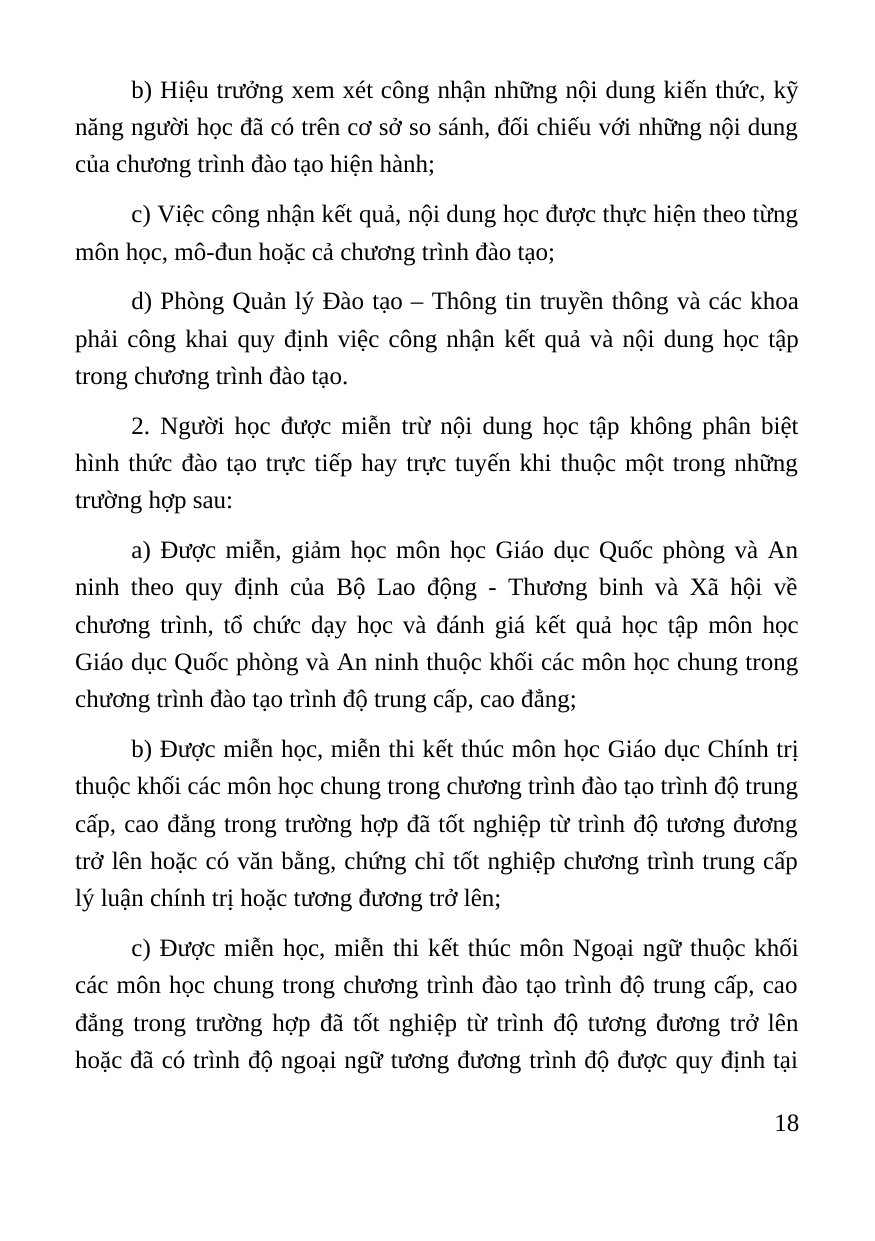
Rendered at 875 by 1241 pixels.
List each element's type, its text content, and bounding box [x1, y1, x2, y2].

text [75, 933, 799, 1074]
text b) Được miễn học, miễn thi kết thúc môn học Giáo dục Chính trị thuộc khối các môn học chung trong chương trình đào tạo trình độ trung cấp, cao đẳng trong trường hợp đã tốt nghiệp từ trình độ tương đương trở lên hoặc có văn bằng, chứng chỉ tốt nghiệp chương trình trung cấp lý luận chính trị hoặc tương đương trở lên; [75, 734, 799, 912]
text 2. Người học được miễn trừ nội dung học tập không phân biệt hình thức đào tạo trực tiếp hay trực tuyến khi thuộc một trong những trường hợp sau: [75, 411, 799, 514]
text a) Được miễn, giảm học môn học Giáo dục Quốc phòng và An ninh theo quy định của Bộ Lao động - Thương binh và Xã hội về chương trình, tổ chức dạy học và đánh giá kết quả học tập môn học Giáo dục Quốc phòng và An ninh thuộc khối các môn học chung trong chương trình đào tạo trình độ trung cấp, cao đẳng; [75, 535, 799, 713]
text d) Phòng Quản lý Đào tạo – Thông tin truyền thông và các khoa phải công khai quy định việc công nhận kết quả và nội dung học tập trong chương trình đào tạo. [75, 286, 799, 390]
text b) Hiệu trưởng xem xét công nhận những nội dung kiến thức, kỹ năng người học đã có trên cơ sở so sánh, đối chiếu với những nội dung của chương trình đào tạo hiện hành; [75, 75, 799, 178]
text c) Việc công nhận kết quả, nội dung học được thực hiện theo từng môn học, mô-đun hoặc cả chương trình đào tạo; [75, 199, 799, 265]
